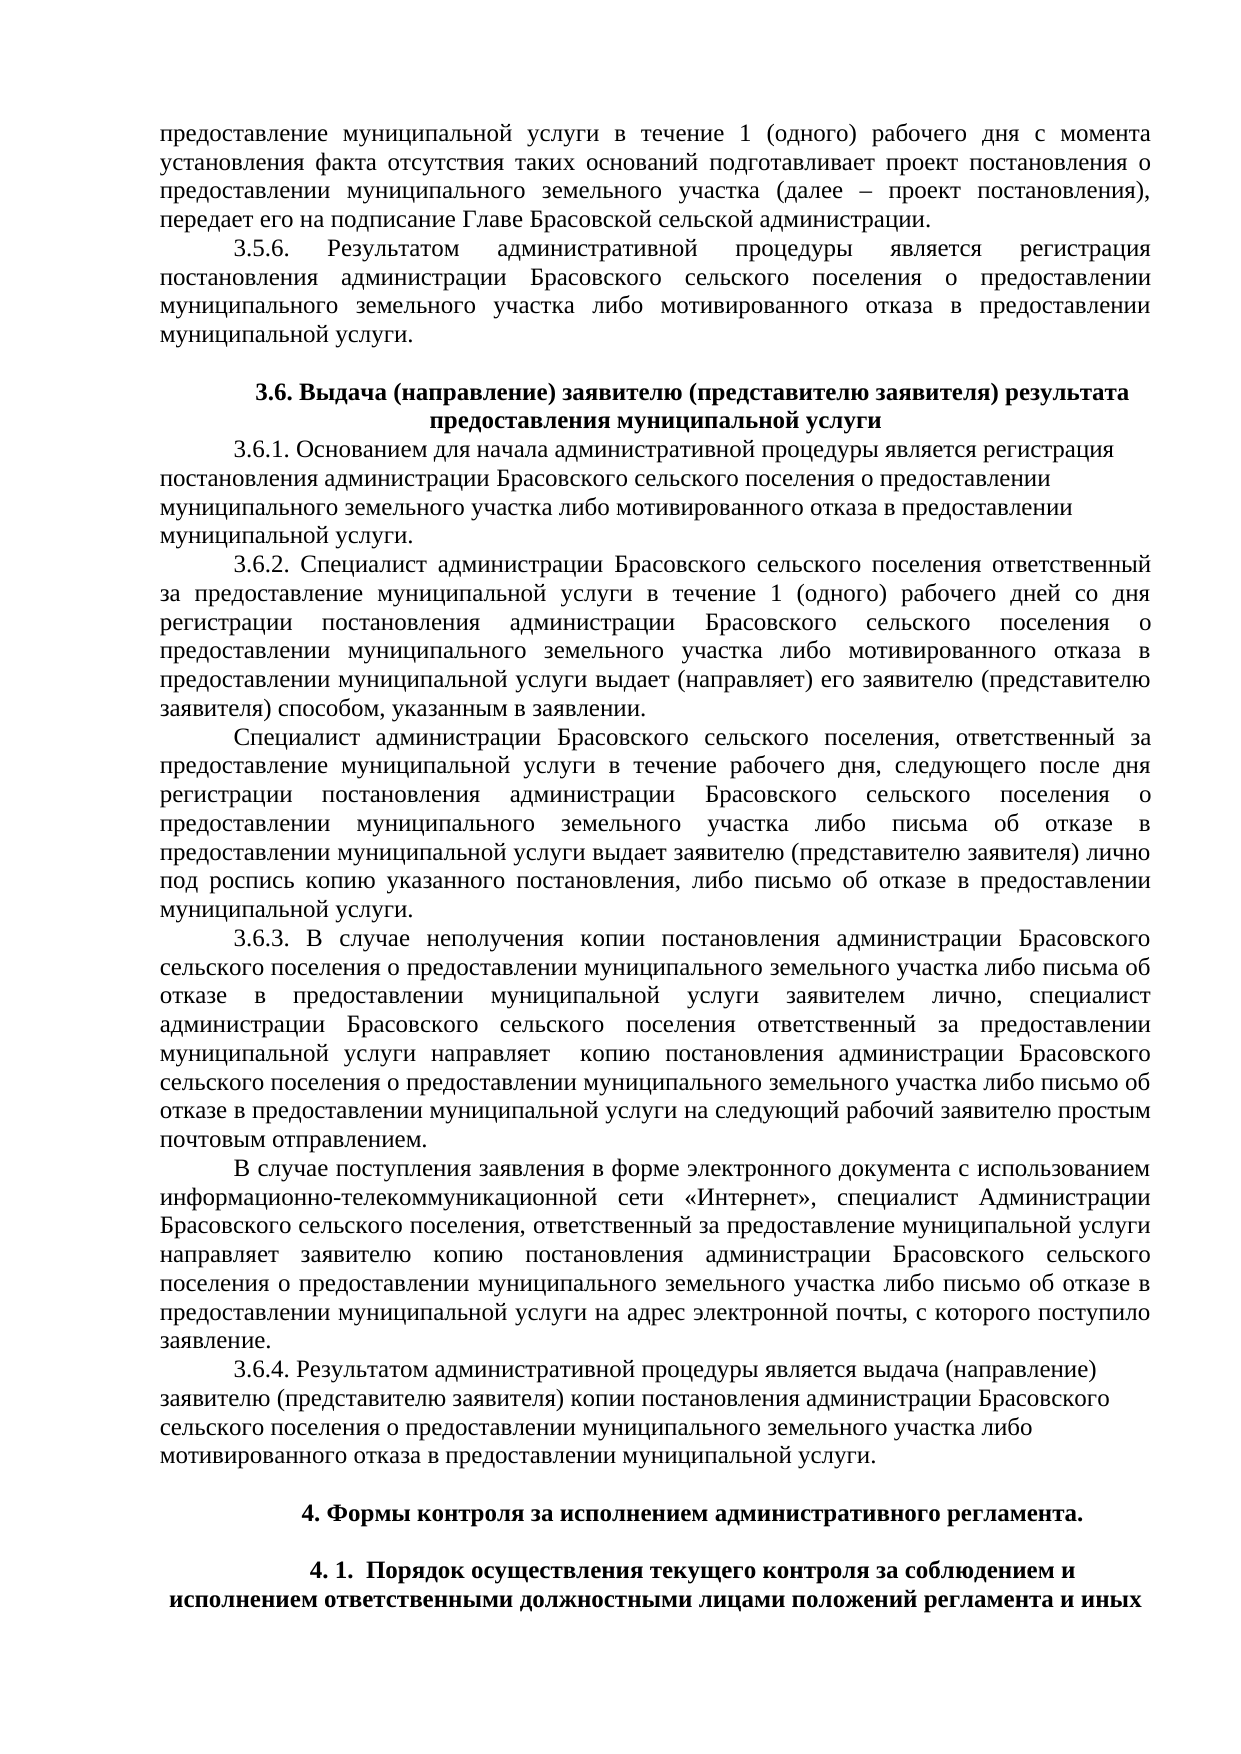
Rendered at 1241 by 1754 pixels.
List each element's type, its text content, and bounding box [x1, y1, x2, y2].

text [159, 118, 1152, 233]
text 3.6. Выдача (направление) заявителю (представителю заявителя) результата предоставления муниципальной услуги [159, 377, 1152, 434]
text 3.6.1. Основанием для начала административной процедуры является регистрация постановления администрации Брасовского сельского поселения о предоставлении муниципального земельного участка либо мотивированного отказа в предоставлении муниципальной услуги. [159, 434, 1152, 549]
text В случае поступления заявления в форме электронного документа с использованием информационно-телекоммуникационной сети «Интернет», специалист Администрации Брасовского сельского поселения, ответственный за предоставление муниципальной услуги направляет заявителю копию постановления администрации Брасовского сельского поселения о предоставлении муниципального земельного участка либо письмо об отказе в предоставлении муниципальной услуги на адрес электронной почты, с которого поступило заявление. [159, 1153, 1152, 1354]
text Специалист администрации Брасовского сельского поселения, ответственный за предоставление муниципальной услуги в течение рабочего дня, следующего после дня регистрации постановления администрации Брасовского сельского поселения о предоставлении муниципального земельного участка либо письма об отказе в предоставлении муниципальной услуги выдает заявителю (представителю заявителя) лично под роспись копию указанного постановления, либо письмо об отказе в предоставлении муниципальной услуги. [159, 722, 1152, 923]
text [159, 1556, 1152, 1613]
text 3.5.6. Результатом административной процедуры является регистрация постановления администрации Брасовского сельского поселения о предоставлении муниципального земельного участка либо мотивированного отказа в предоставлении муниципальной услуги. [159, 233, 1152, 348]
text 4. Формы контроля за исполнением административного регламента. [159, 1498, 1152, 1527]
text 3.6.4. Результатом административной процедуры является выдача (направление) заявителю (представителю заявителя) копии постановления администрации Брасовского сельского поселения о предоставлении муниципального земельного участка либо мотивированного отказа в предоставлении муниципальной услуги. [159, 1354, 1152, 1469]
text 3.6.3. В случае неполучения копии постановления администрации Брасовского сельского поселения о предоставлении муниципального земельного участка либо письма об отказе в предоставлении муниципальной услуги заявителем лично, специалист администрации Брасовского сельского поселения ответственный за предоставлении муниципальной услуги направляет копию постановления администрации Брасовского сельского поселения о предоставлении муниципального земельного участка либо письмо об отказе в предоставлении муниципальной услуги на следующий рабочий заявителю простым почтовым отправлением. [159, 923, 1152, 1153]
text 3.6.2. Специалист администрации Брасовского сельского поселения ответственный за предоставление муниципальной услуги в течение 1 (одного) рабочего дней со дня регистрации постановления администрации Брасовского сельского поселения о предоставлении муниципального земельного участка либо мотивированного отказа в предоставлении муниципальной услуги выдает (направляет) его заявителю (представителю заявителя) способом, указанным в заявлении. [159, 549, 1152, 722]
